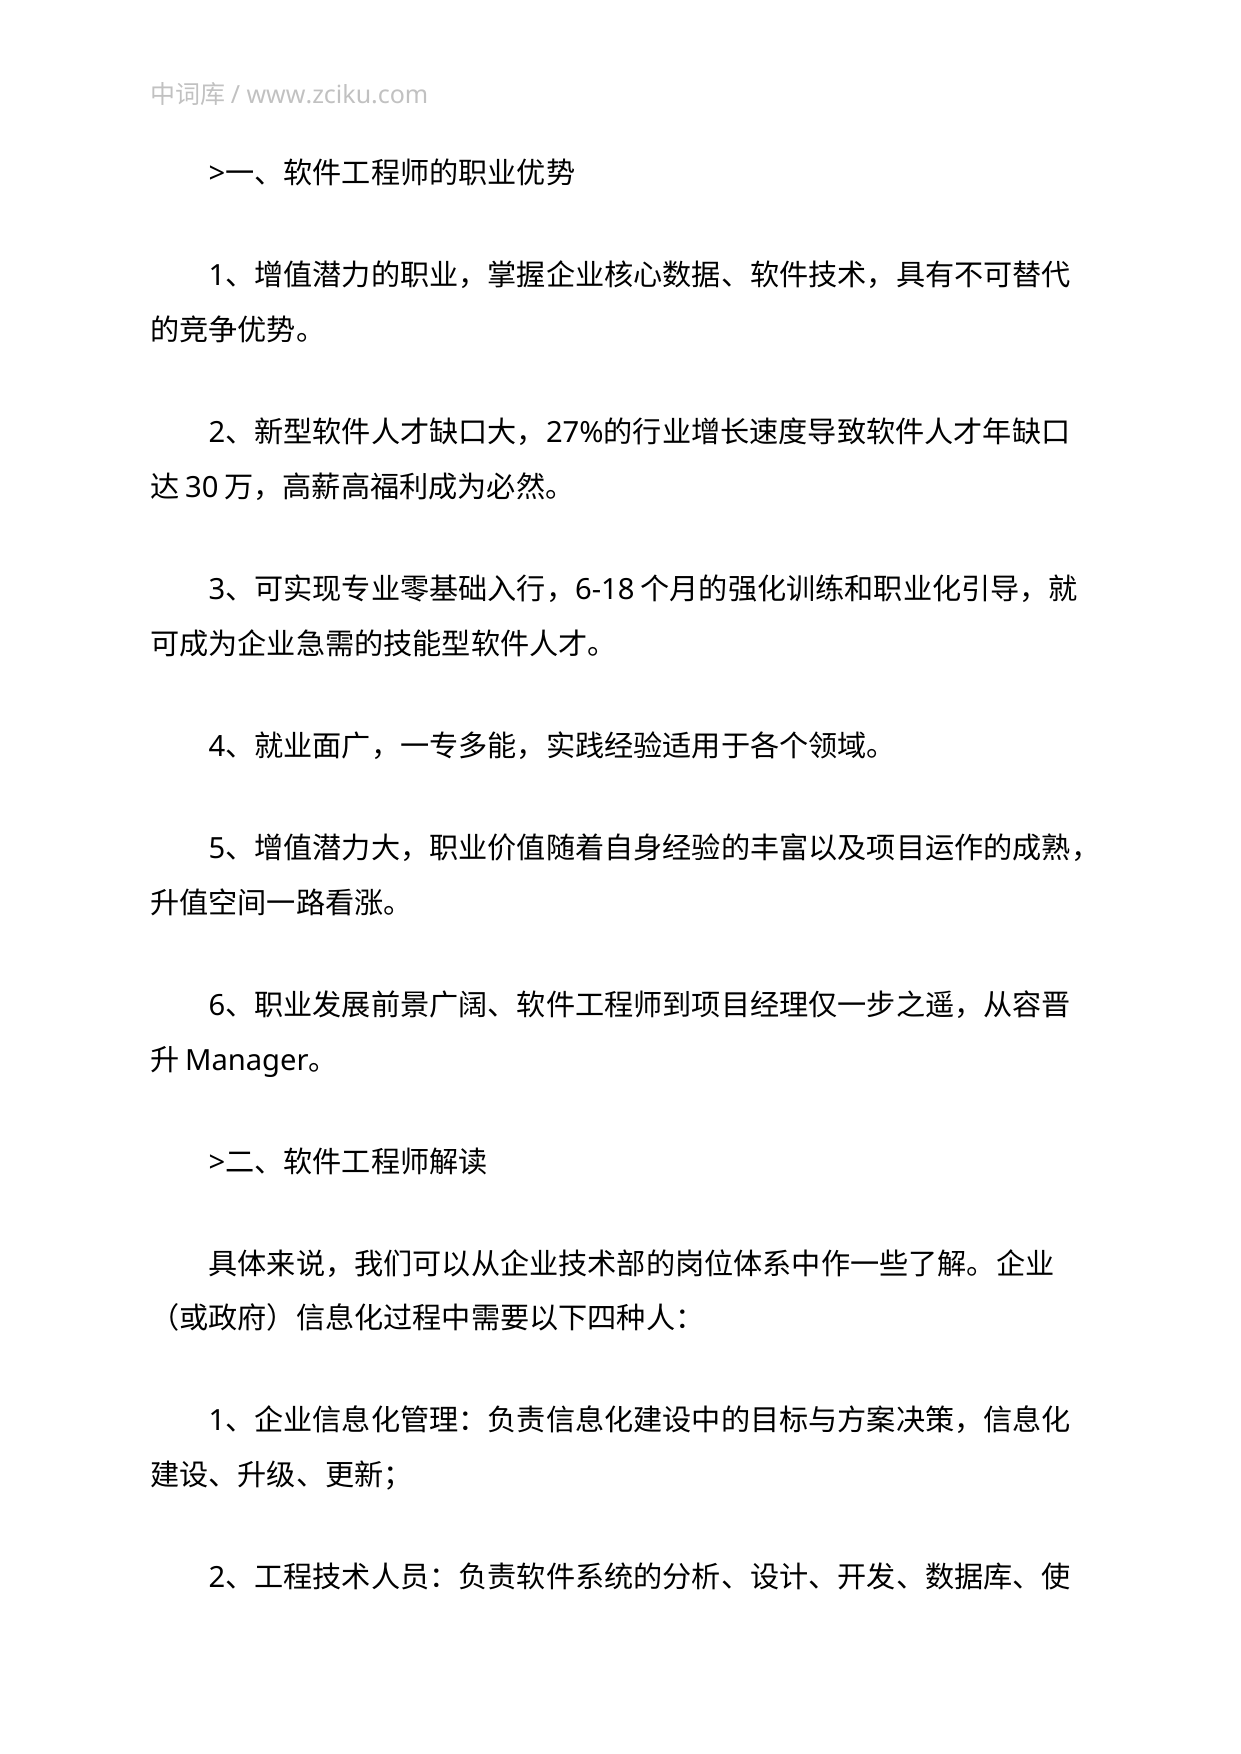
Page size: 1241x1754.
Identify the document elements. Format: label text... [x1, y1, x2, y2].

text 5、增值潜力大，职业价值随着自身经验的丰富以及项目运作的成熟，升值空间一路看涨。 [150, 824, 1090, 922]
text 3、可实现专业零基础入行，6-18个月的强化训练和职业化引导，就可成为企业急需的技能型软件人才。 [150, 566, 1090, 663]
text 4、就业面广，一专多能，实践经验适用于各个领域。 [150, 722, 1090, 765]
text 1、企业信息化管理：负责信息化建设中的目标与方案决策，信息化建设、升级、更新； [150, 1397, 1090, 1494]
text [150, 1554, 1090, 1596]
text >二、软件工程师解读 [150, 1138, 1090, 1181]
text 具体来说，我们可以从企业技术部的岗位体系中作一些了解。企业（或政府）信息化过程中需要以下四种人： [150, 1240, 1090, 1337]
text 2、新型软件人才缺口大，27%的行业增长速度导致软件人才年缺口达30万，高薪高福利成为必然。 [150, 409, 1090, 506]
text 1、增值潜力的职业，掌握企业核心数据、软件技术，具有不可替代的竞争优势。 [150, 252, 1090, 349]
text >一、软件工程师的职业优势 [150, 150, 1090, 192]
text 6、职业发展前景广阔、软件工程师到项目经理仅一步之遥，从容晋升Manager。 [150, 981, 1090, 1079]
